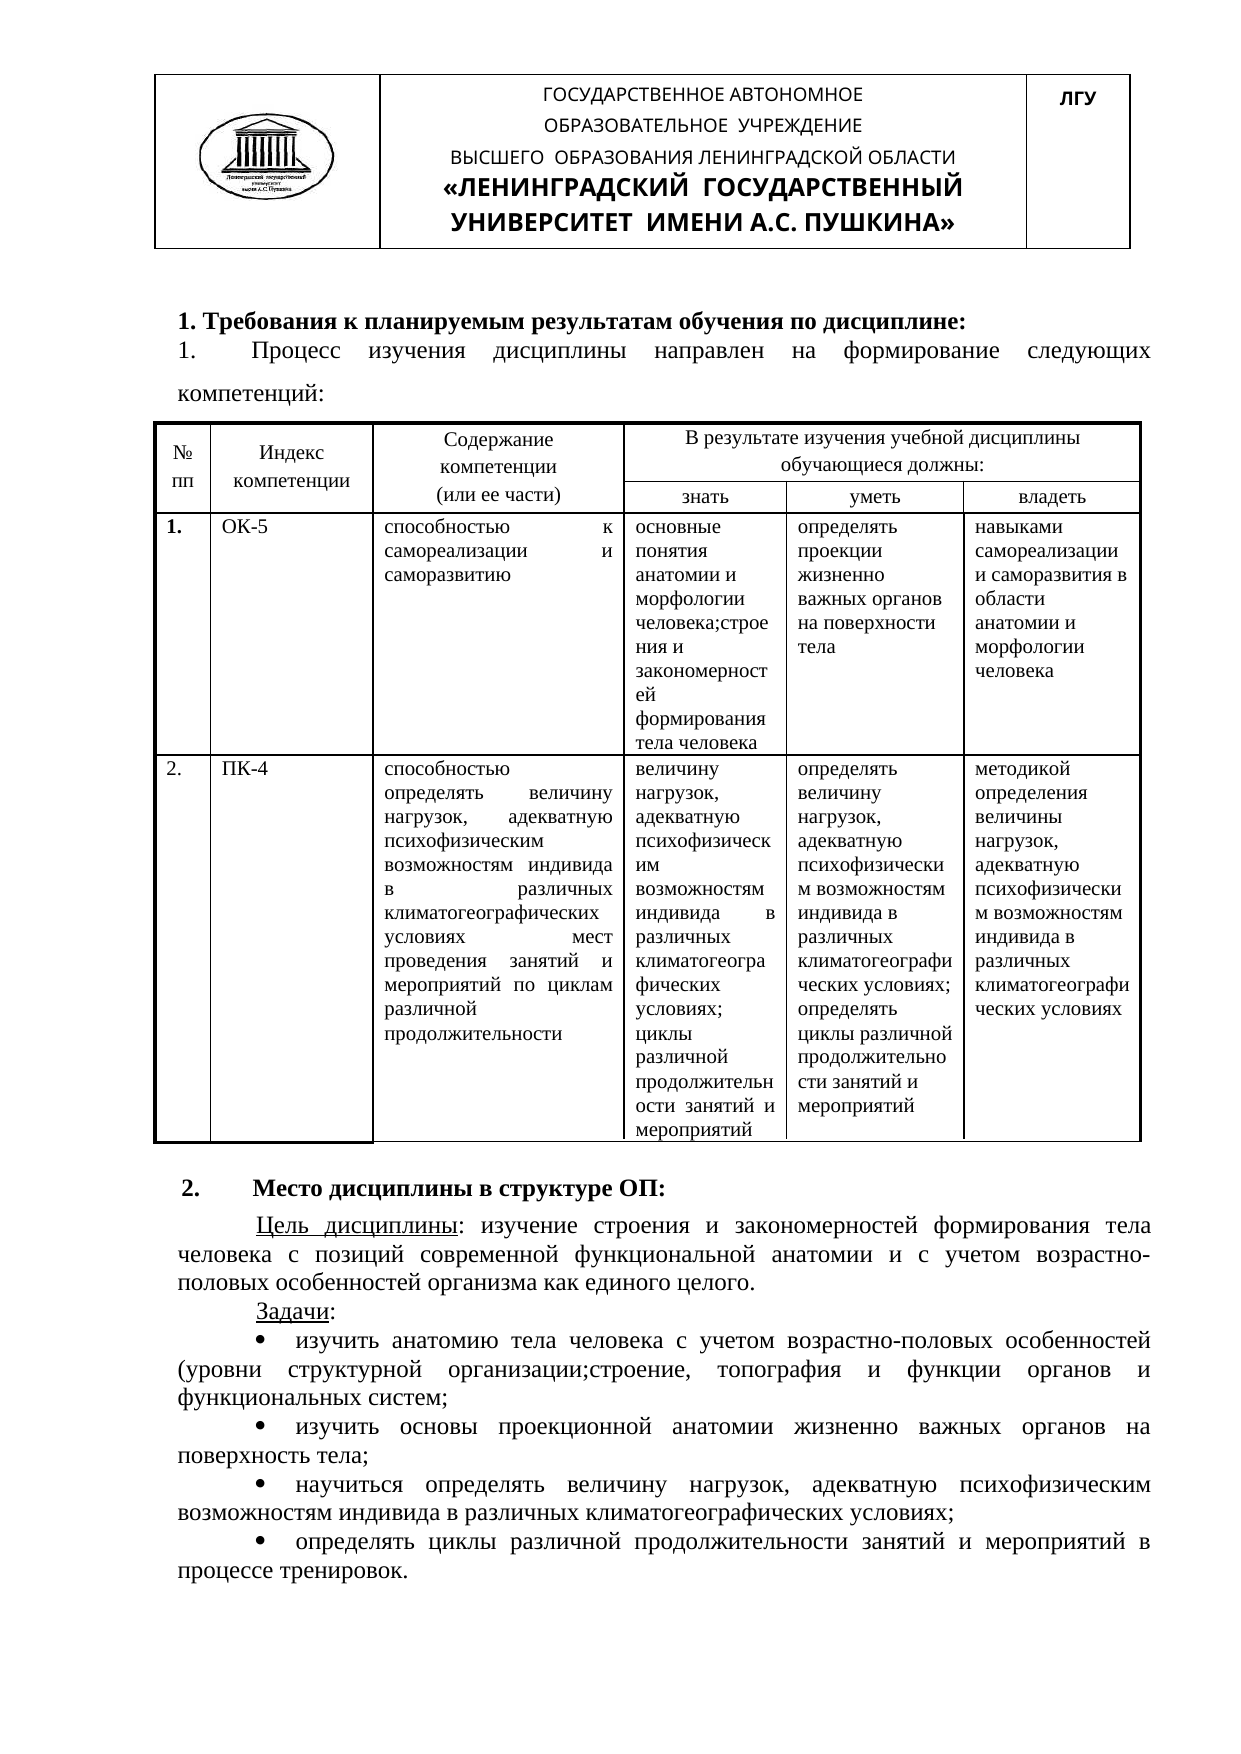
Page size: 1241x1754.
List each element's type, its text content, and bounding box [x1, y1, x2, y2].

table_cell методикой определения величины нагрузок, адекватную психофизическим возможностям индивида в различных климатогеографических условиях [964, 756, 1139, 1141]
table_header Индекс компетенции [211, 425, 372, 512]
table_cell 2. [157, 756, 210, 1141]
table_cell величину нагрузок, адекватную психофизическим возможностям индивида в различных климатогеографических условиях; циклы различной продолжительности занятий и мероприятий [624, 756, 786, 1141]
table_cell определять величину нагрузок, адекватную психофизическим возможностям индивида в различных климатогеографических условиях; определять циклы различной продолжительности занятий и мероприятий [786, 756, 964, 1141]
table_cell навыками самореализации и саморазвития в области анатомии и морфологии человека [965, 514, 1139, 754]
table_cell знать [625, 482, 786, 512]
table_cell способностью определять величину нагрузок, адекватную психофизическим возможностям индивида в различных климатогеографических условиях мест проведения занятий и мероприятий по циклам различной продолжительности [374, 756, 624, 1141]
table_cell уметь [787, 482, 963, 512]
list определять циклы различной продолжительности занятий и мероприятий в процессе тренировок. [177, 1526, 1152, 1584]
table_cell 1. [157, 514, 210, 754]
table_header Содержание компетенции (или ее части) [374, 425, 623, 512]
list изучить основы проекционной анатомии жизненно важных органов на поверхность тела; [177, 1411, 1152, 1469]
table_cell определять проекции жизненно важных органов на поверхности тела [787, 514, 963, 754]
text Цель дисциплины: изучение строения и закономерностей формирования тела человека с позиций современной функциональной анатомии и с учетом возрастно-половых особенностей организма как единого целого. [177, 1210, 1152, 1296]
table_header В результате изучения учебной дисциплины обучающиеся должны: [625, 425, 1139, 481]
table_cell владеть [964, 482, 1139, 512]
table_cell ПК-4 [211, 756, 372, 1141]
list изучить анатомию тела человека с учетом возрастно-половых особенностей (уровни структурной организации;строение, топография и функции органов и функциональных систем; [177, 1325, 1152, 1411]
table_cell ОК-5 [211, 514, 372, 754]
text Задачи: [177, 1296, 1152, 1325]
text Процесс изучения дисциплины направлен на формирование следующих компетенций: [177, 335, 1152, 407]
table_cell основные понятия анатомии и морфологии человека;строения и закономерностей формирования тела человека [625, 514, 786, 754]
picture [166, 75, 378, 240]
list научиться определять величину нагрузок, адекватную психофизическим возможностям индивида в различных климатогеографических условиях; [177, 1469, 1152, 1526]
text Место дисциплины в структуре ОП: [181, 1173, 1152, 1201]
text 1. Требования к планируемым результатам обучения по дисциплине: [162, 306, 1152, 335]
table_header № пп [157, 425, 210, 512]
table_cell способностью к самореализации и саморазвитию [374, 514, 623, 754]
